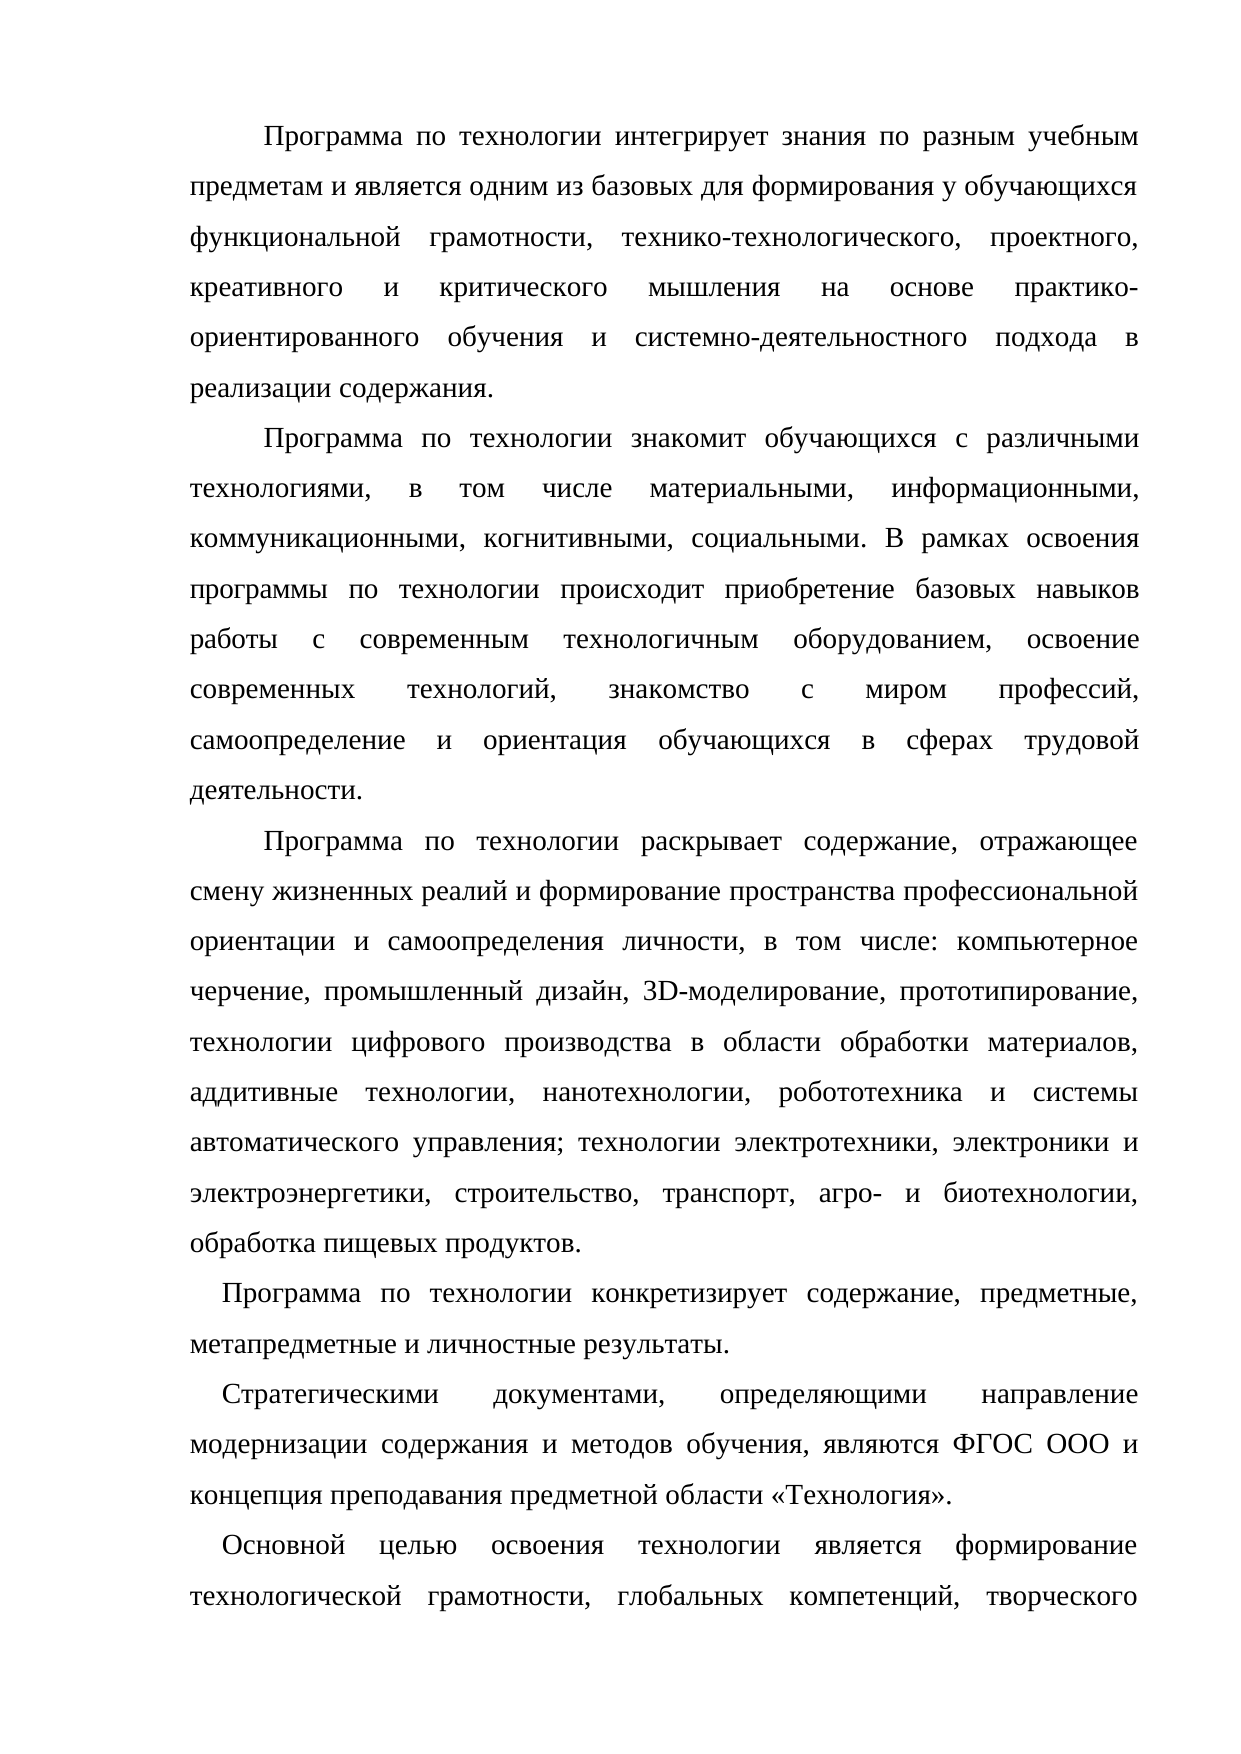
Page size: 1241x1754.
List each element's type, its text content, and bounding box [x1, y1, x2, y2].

text Программа по технологии раскрывает содержание, отражающее смену жизненных реалий и формирование пространства профессиональной ориентации и самоопределения личности, в том числе: компьютерное черчение, промышленный дизайн, 3D-моделирование, прототипирование, технологии цифрового производства в области обработки материалов, аддитивные технологии, нанотехнологии, робототехника и системы автоматического управления; технологии электротехники, электроники и электроэнергетики, строительство, транспорт, агро- и биотехнологии, обработка пищевых продуктов. [189, 823, 1138, 1259]
text Программа по технологии знакомит обучающихся с различными технологиями, в том числе материальными, информационными, коммуникационными, когнитивными, социальными. В рамках освоения программы по технологии происходит приобретение базовых навыков работы с современным технологичным оборудованием, освоение современных технологий, знакомство с миром профессий, самоопределение и ориентация обучающихся в сферах трудовой деятельности. [189, 420, 1139, 806]
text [189, 1527, 1138, 1611]
text Стратегическими документами, определяющими направление модернизации содержания и методов обучения, являются ФГОС ООО и концепция преподавания предметной области «Технология». [189, 1376, 1138, 1510]
text Программа по технологии интегрирует знания по разным учебным предметам и является одним из базовых для формирования у обучающихся функциональной грамотности, технико-технологического, проектного, креативного и критического мышления на основе практико-ориентированного обучения и системно-деятельностного подхода в реализации содержания. [189, 118, 1138, 403]
text Программа по технологии конкретизирует содержание, предметные, метапредметные и личностные результаты. [189, 1276, 1138, 1359]
